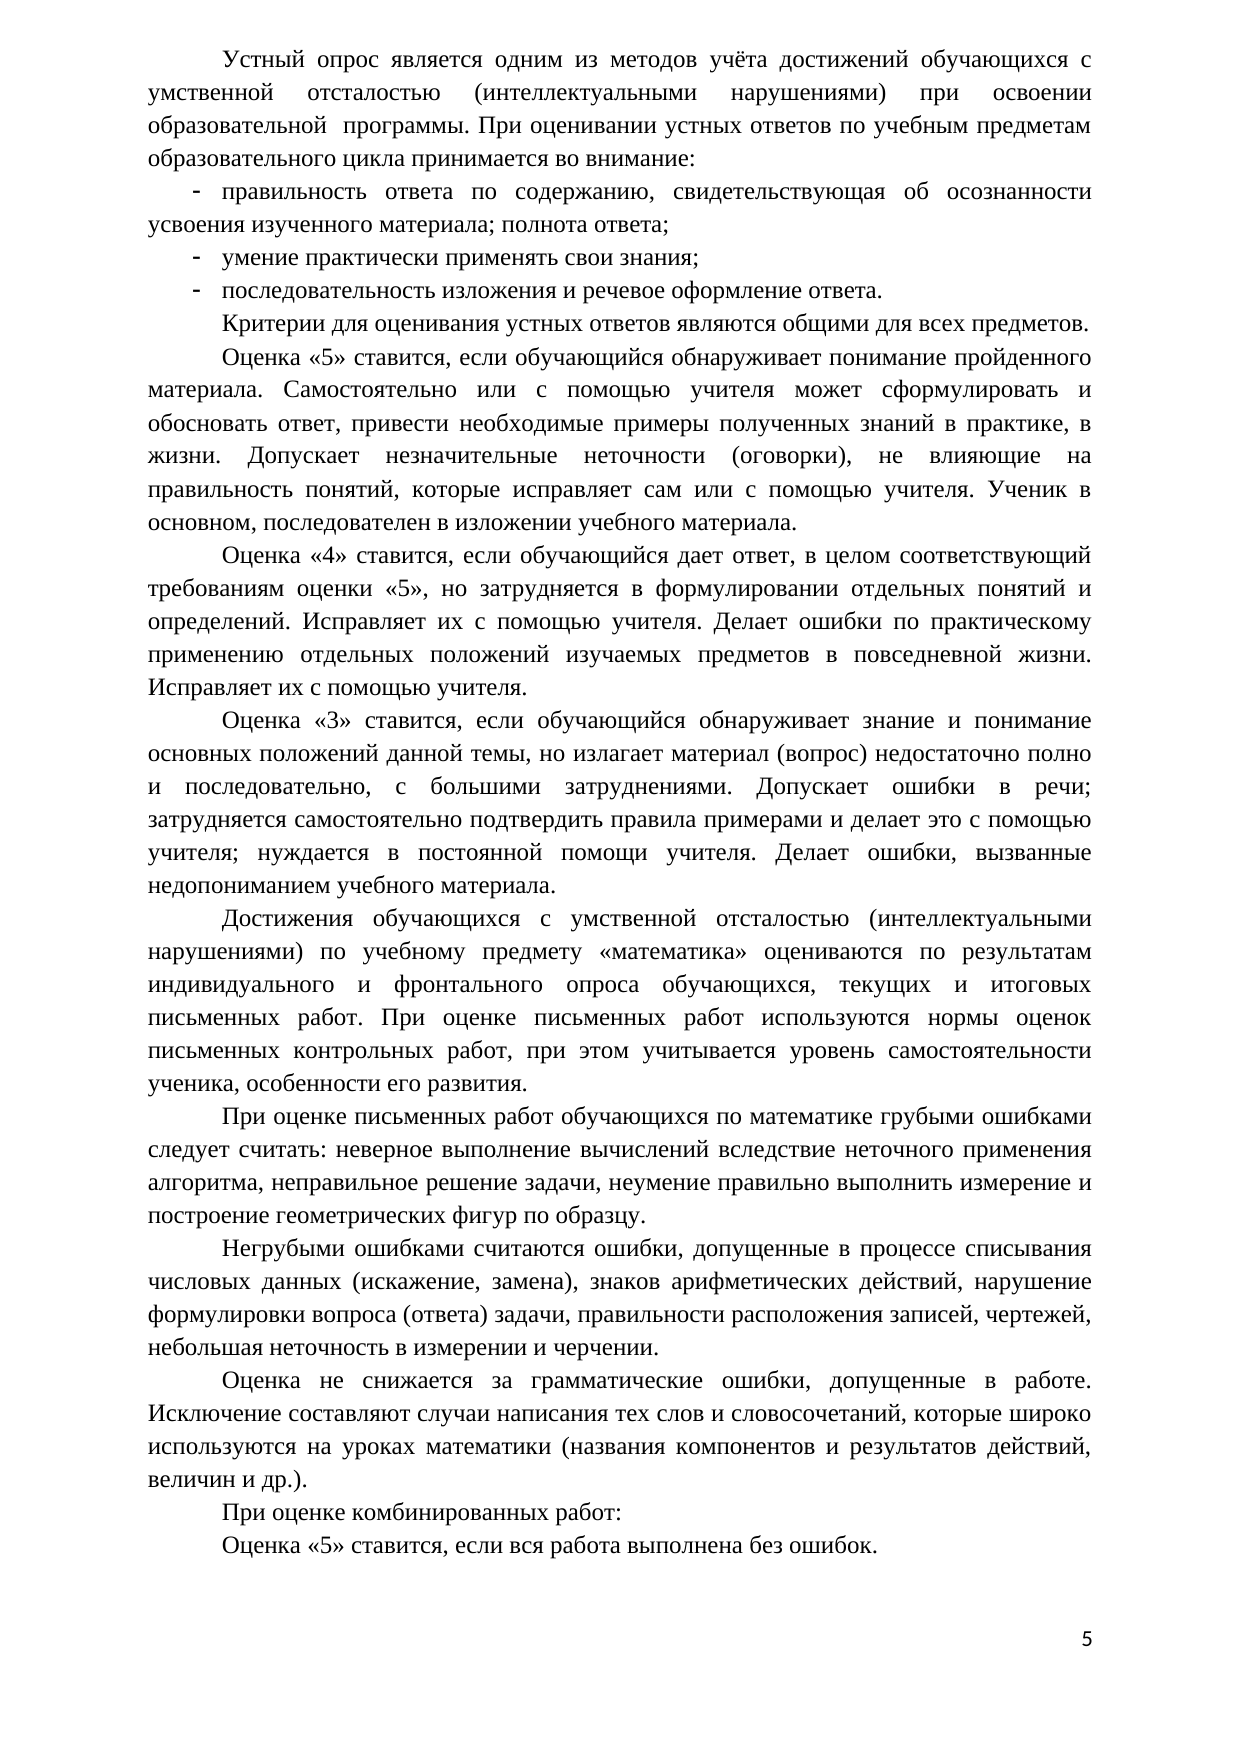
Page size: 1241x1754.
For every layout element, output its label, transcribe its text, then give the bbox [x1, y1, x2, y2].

text Устный опрос является одним из методов учёта достижений обучающихся с умственной отсталостью (интеллектуальными нарушениями) при освоении образовательной программы. При оценивании устных ответов по учебным предметам образовательного цикла принимается во внимание: [148, 44, 1092, 172]
text При оценке письменных работ обучающихся по математике грубыми ошибками следует считать: неверное выполнение вычислений вследствие неточного применения алгоритма, неправильное решение задачи, неумение правильно выполнить измерение и построение геометрических фигур по образцу. [148, 1101, 1092, 1229]
text Негрубыми ошибками считаются ошибки, допущенные в процессе списывания числовых данных (искажение, замена), знаков арифметических действий, нарушение формулировки вопроса (ответа) задачи, правильности расположения записей, чертежей, небольшая неточность в измерении и черчении. [148, 1233, 1092, 1361]
text Оценка не снижается за грамматические ошибки, допущенные в работе. Исключение составляют случаи написания тех слов и словосочетаний, которые широко используются на уроках математики (названия компонентов и результатов действий, величин и др.). [148, 1365, 1092, 1493]
text Оценка «5» ставится, если вся работа выполнена без ошибок. [148, 1530, 1092, 1559]
text Оценка «5» ставится, если обучающийся обнаруживает понимание пройденного материала. Самостоятельно или с помощью учителя может сформулировать и обосновать ответ, привести необходимые примеры полученных знаний в практике, в жизни. Допускает незначительные неточности (оговорки), не влияющие на правильность понятий, которые исправляет сам или с помощью учителя. Ученик в основном, последователен в изложении учебного материала. [148, 342, 1092, 535]
text Критерии для оценивания устных ответов являются общими для всех предметов. [148, 308, 1092, 337]
text При оценке комбинированных работ: [148, 1497, 1092, 1526]
text Достижения обучающихся с умственной отсталостью (интеллектуальными нарушениями) по учебному предмету «математика» оцениваются по результатам индивидуального и фронтального опроса обучающихся, текущих и итоговых письменных работ. При оценке письменных работ используются нормы оценок письменных контрольных работ, при этом учитывается уровень самостоятельности ученика, особенности его развития. [148, 903, 1092, 1097]
text Оценка «4» ставится, если обучающийся дает ответ, в целом соответствующий требованиям оценки «5», но затрудняется в формулировании отдельных понятий и определений. Исправляет их с помощью учителя. Делает ошибки по практическому применению отдельных положений изучаемых предметов в повседневной жизни. Исправляет их с помощью учителя. [148, 540, 1092, 701]
list правильность ответа по содержанию, свидетельствующая об осознанности усвоения изученного материала; полнота ответа; [148, 176, 1092, 238]
list последовательность изложения и речевое оформление ответа. [148, 276, 1092, 304]
list умение практически применять свои знания; [148, 242, 1092, 271]
text Оценка «3» ставится, если обучающийся обнаруживает знание и понимание основных положений данной темы, но излагает материал (вопрос) недостаточно полно и последовательно, с большими затруднениями. Допускает ошибки в речи; затрудняется самостоятельно подтвердить правила примерами и делает это с помощью учителя; нуждается в постоянной помощи учителя. Делает ошибки, вызванные недопониманием учебного материала. [148, 705, 1092, 899]
